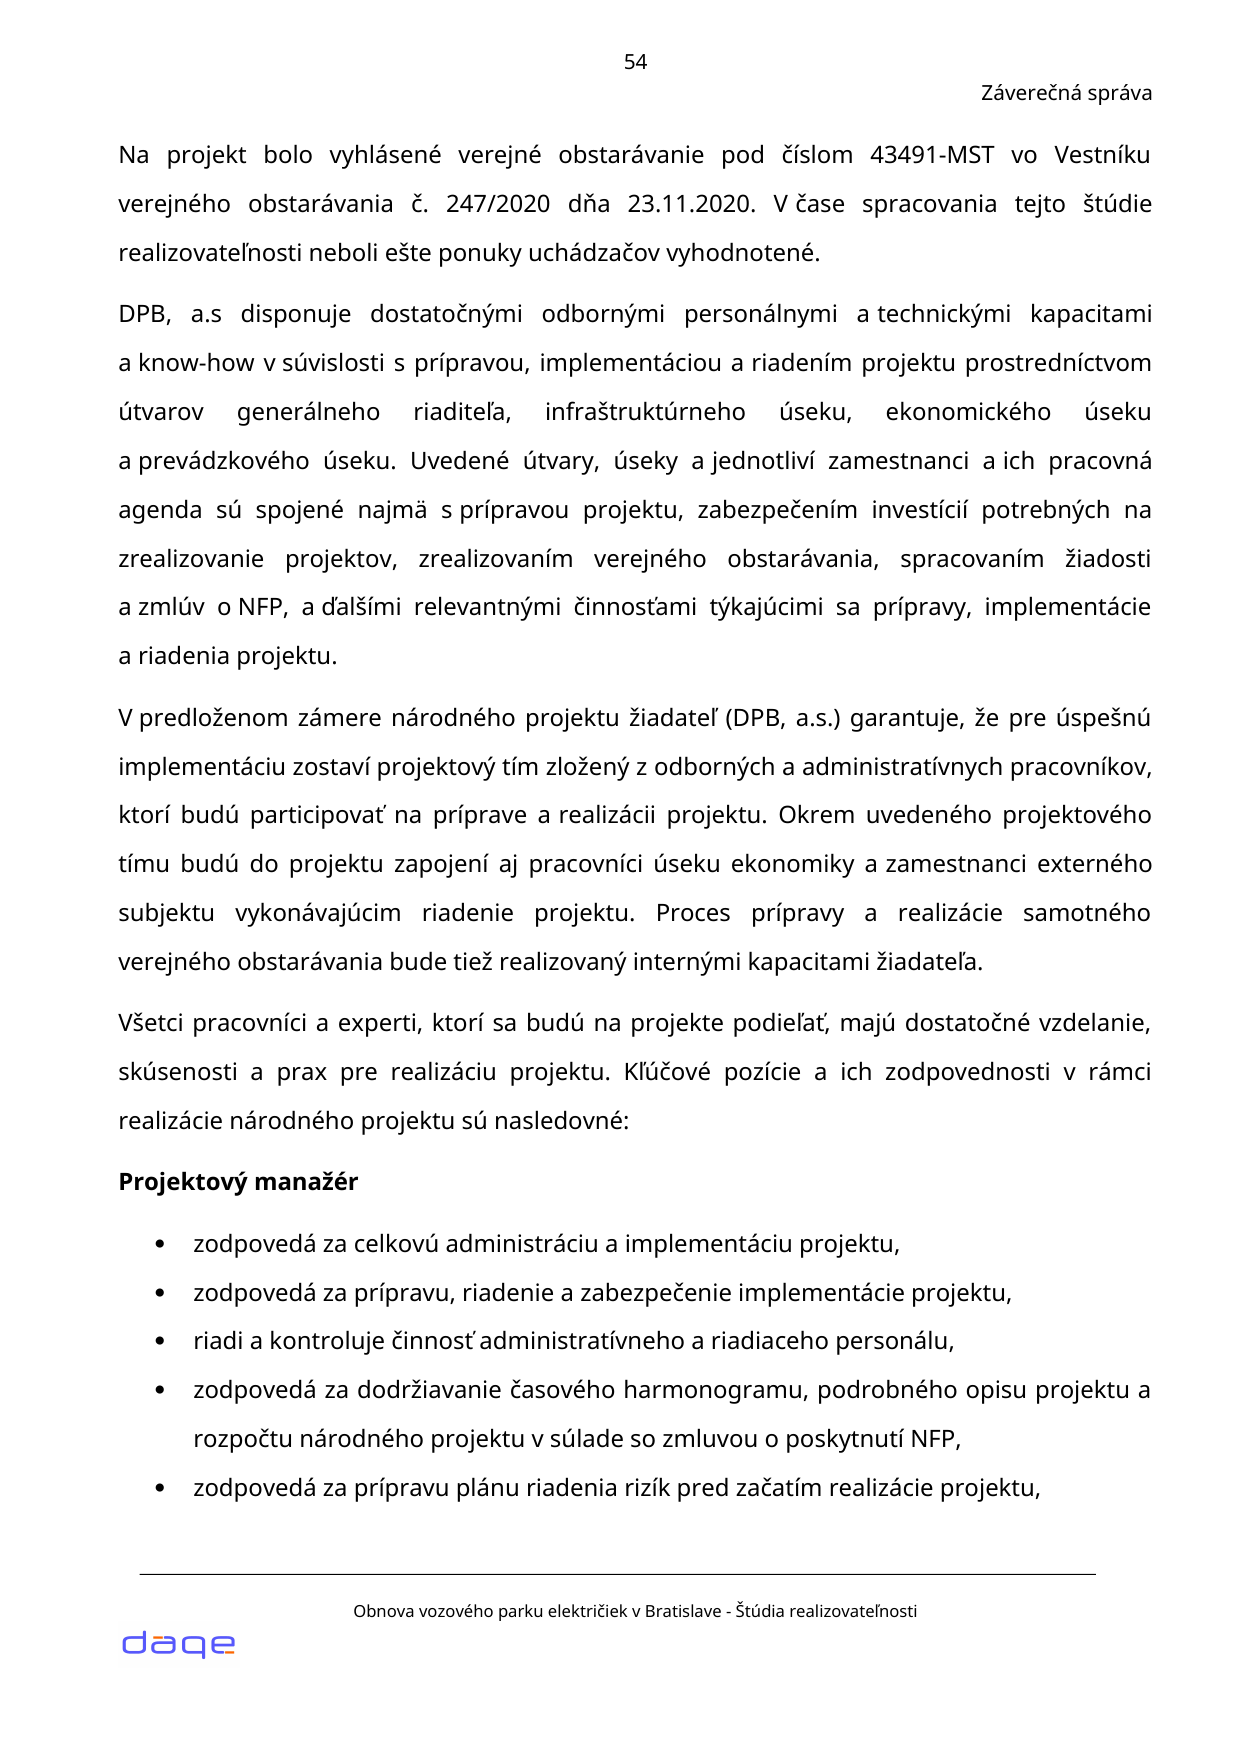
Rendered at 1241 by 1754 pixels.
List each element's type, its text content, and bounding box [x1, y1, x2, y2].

text Na projekt bolo vyhlásené verejné obstarávanie pod číslom 43491-MST vo Vestníku verejného obstarávania č. 247/2020 dňa 23.11.2020. V čase spracovania tejto štúdie realizovateľnosti neboli ešte ponuky uchádzačov vyhodnotené. [118, 138, 1153, 268]
list riadi a kontroluje činnosť administratívneho a riadiaceho personálu, [156, 1324, 1153, 1357]
list zodpovedá za dodržiavanie časového harmonogramu, podrobného opisu projektu a rozpočtu národného projektu v súlade so zmluvou o poskytnutí NFP, [156, 1373, 1153, 1454]
text Všetci pracovníci a experti, ktorí sa budú na projekte podieľať, majú dostatočné vzdelanie, skúsenosti a prax pre realizáciu projektu. Kľúčové pozície a ich zodpovednosti v rámci realizácie národného projektu sú nasledovné: [118, 1006, 1153, 1136]
list zodpovedá za celkovú administráciu a implementáciu projektu, [156, 1226, 1153, 1259]
list zodpovedá za prípravu, riadenie a zabezpečenie implementácie projektu, [156, 1275, 1153, 1308]
picture [118, 1621, 241, 1668]
text V predloženom zámere národného projektu žiadateľ (DPB, a.s.) garantuje, že pre úspešnú implementáciu zostaví projektový tím zložený z odborných a administratívnych pracovníkov, ktorí budú participovať na príprave a realizácii projektu. Okrem uvedeného projektového tímu budú do projektu zapojení aj pracovníci úseku ekonomiky a zamestnanci externého subjektu vykonávajúcim riadenie projektu. Proces prípravy a realizácie samotného verejného obstarávania bude tiež realizovaný internými kapacitami žiadateľa. [118, 700, 1153, 977]
text Projektový manažér [118, 1165, 1153, 1198]
text DPB, a.s disponuje dostatočnými odbornými personálnymi a technickými kapacitami a know-how v súvislosti s prípravou, implementáciou a riadením projektu prostredníctvom útvarov generálneho riaditeľa, infraštruktúrneho úseku, ekonomického úseku a prevádzkového úseku. Uvedené útvary, úseky a jednotliví zamestnanci a ich pracovná agenda sú spojené najmä s prípravou projektu, zabezpečením investícií potrebných na zrealizovanie projektov, zrealizovaním verejného obstarávania, spracovaním žiadosti a zmlúv o NFP, a ďalšími relevantnými činnosťami týkajúcimi sa prípravy, implementácie a riadenia projektu. [118, 297, 1153, 672]
list zodpovedá za prípravu plánu riadenia rizík pred začatím realizácie projektu, [156, 1471, 1153, 1503]
